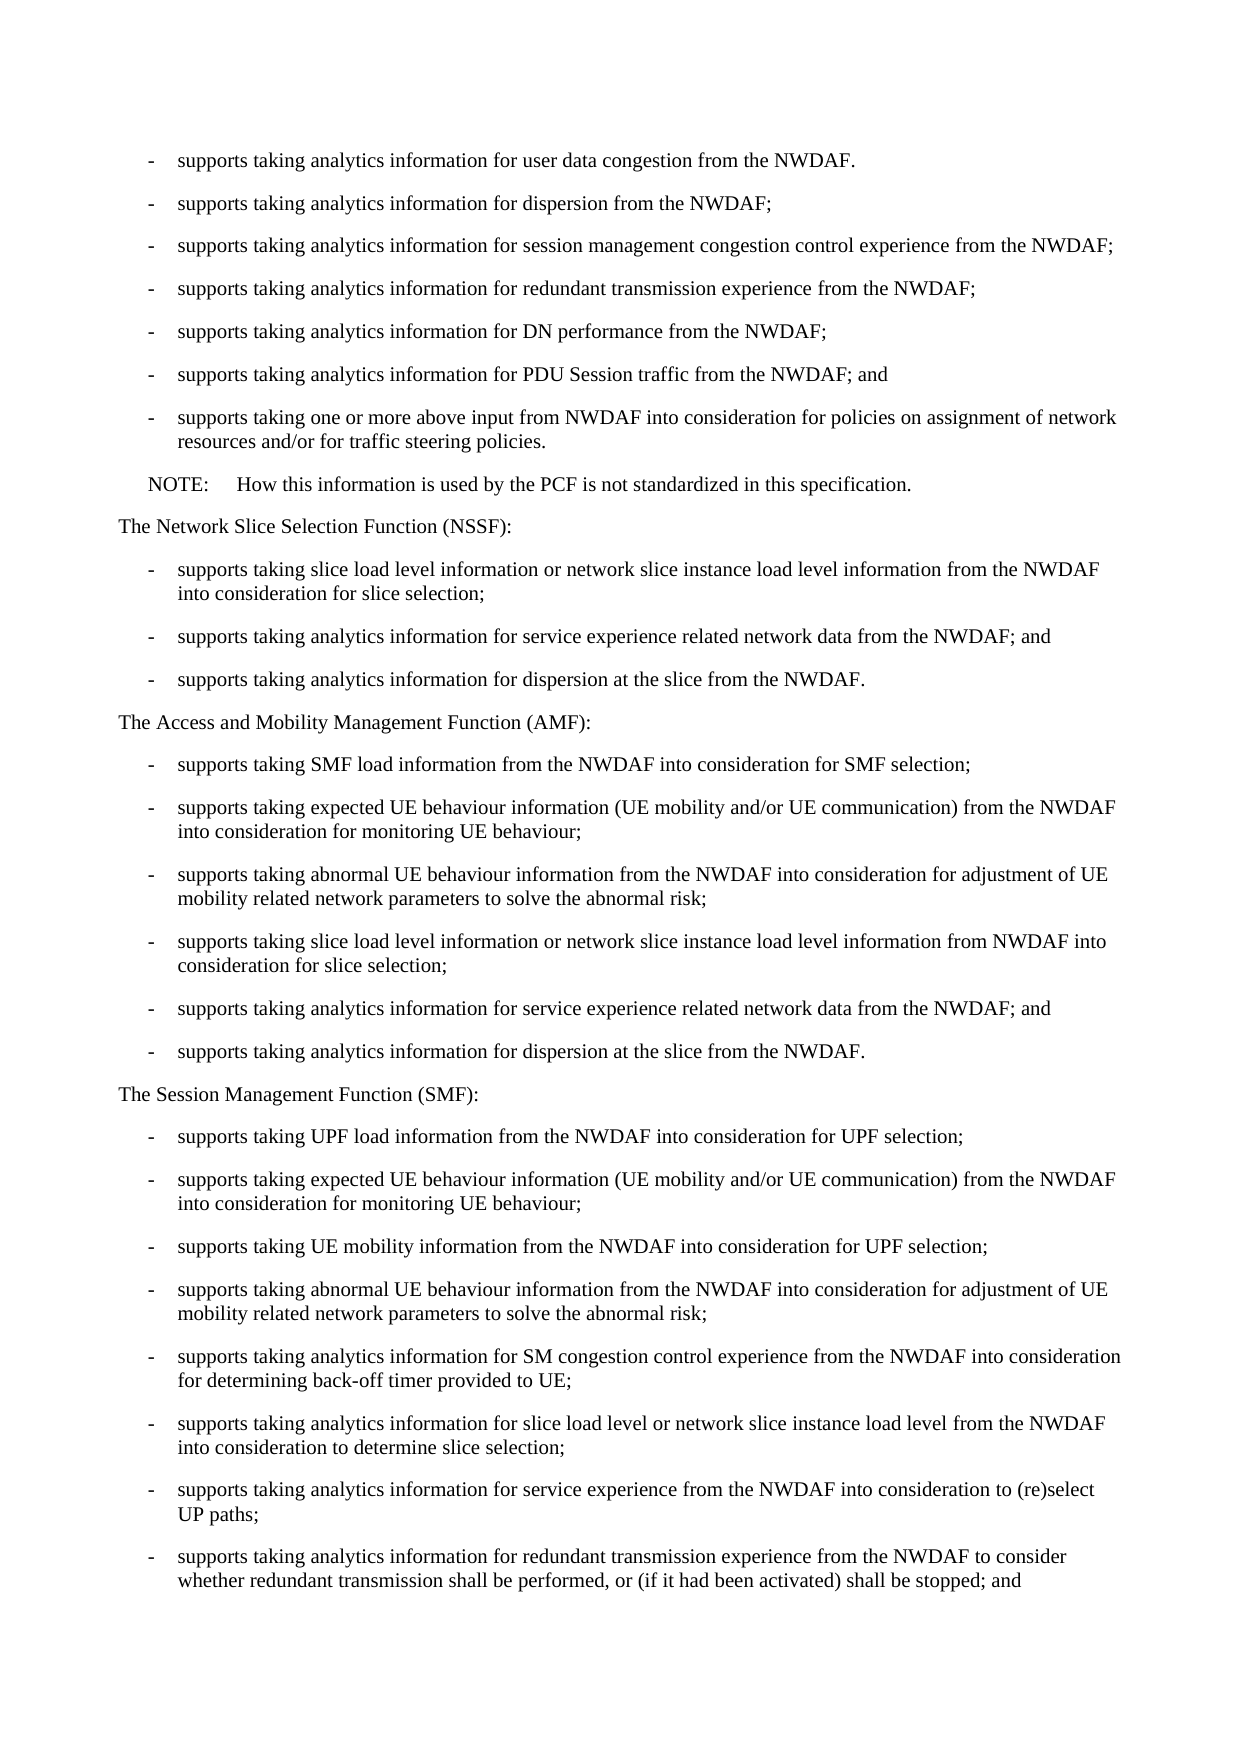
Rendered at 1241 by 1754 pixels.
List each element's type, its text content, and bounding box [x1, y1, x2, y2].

text - supports taking analytics information for service experience related network data from the NWDAF; and [148, 996, 1122, 1020]
text NOTE: How this information is used by the PCF is not standardized in this specification. [148, 471, 1122, 496]
text - supports taking slice load level information or network slice instance load level information from NWDAF into consideration for slice selection; [148, 929, 1122, 977]
text The Network Slice Selection Function (NSSF): [118, 514, 1122, 538]
text - supports taking analytics information for slice load level or network slice instance load level from the NWDAF into consideration to determine slice selection; [148, 1411, 1122, 1459]
text - supports taking analytics information for redundant transmission experience from the NWDAF to consider whether redundant transmission shall be performed, or (if it had been activated) shall be stopped; and [148, 1544, 1122, 1592]
text - supports taking abnormal UE behaviour information from the NWDAF into consideration for adjustment of UE mobility related network parameters to solve the abnormal risk; [148, 862, 1122, 910]
text - supports taking UPF load information from the NWDAF into consideration for UPF selection; [148, 1124, 1122, 1148]
text - supports taking analytics information for dispersion from the NWDAF; [148, 191, 1122, 214]
text - supports taking one or more above input from NWDAF into consideration for policies on assignment of network resources and/or for traffic steering policies. [148, 404, 1122, 453]
text - supports taking analytics information for session management congestion control experience from the NWDAF; [148, 233, 1122, 257]
text - supports taking UE mobility information from the NWDAF into consideration for UPF selection; [148, 1234, 1122, 1258]
text - supports taking analytics information for dispersion at the slice from the NWDAF. [148, 667, 1122, 691]
text - supports taking analytics information for service experience related network data from the NWDAF; and [148, 624, 1122, 648]
text - supports taking analytics information for service experience from the NWDAF into consideration to (re)select UP paths; [148, 1477, 1122, 1526]
text - supports taking analytics information for redundant transmission experience from the NWDAF; [148, 276, 1122, 300]
text - supports taking abnormal UE behaviour information from the NWDAF into consideration for adjustment of UE mobility related network parameters to solve the abnormal risk; [148, 1277, 1122, 1325]
text - supports taking expected UE behaviour information (UE mobility and/or UE communication) from the NWDAF into consideration for monitoring UE behaviour; [148, 795, 1122, 843]
text - supports taking analytics information for PDU Session traffic from the NWDAF; and [148, 362, 1122, 386]
text - supports taking analytics information for user data congestion from the NWDAF. [148, 148, 1122, 172]
text - supports taking analytics information for SM congestion control experience from the NWDAF into consideration for determining back-off timer provided to UE; [148, 1344, 1122, 1392]
text - supports taking slice load level information or network slice instance load level information from the NWDAF into consideration for slice selection; [148, 557, 1122, 605]
text The Access and Mobility Management Function (AMF): [118, 709, 1122, 734]
text - supports taking SMF load information from the NWDAF into consideration for SMF selection; [148, 752, 1122, 776]
text - supports taking analytics information for DN performance from the NWDAF; [148, 319, 1122, 343]
text The Session Management Function (SMF): [118, 1081, 1122, 1106]
text - supports taking analytics information for dispersion at the slice from the NWDAF. [148, 1039, 1122, 1063]
text - supports taking expected UE behaviour information (UE mobility and/or UE communication) from the NWDAF into consideration for monitoring UE behaviour; [148, 1167, 1122, 1215]
